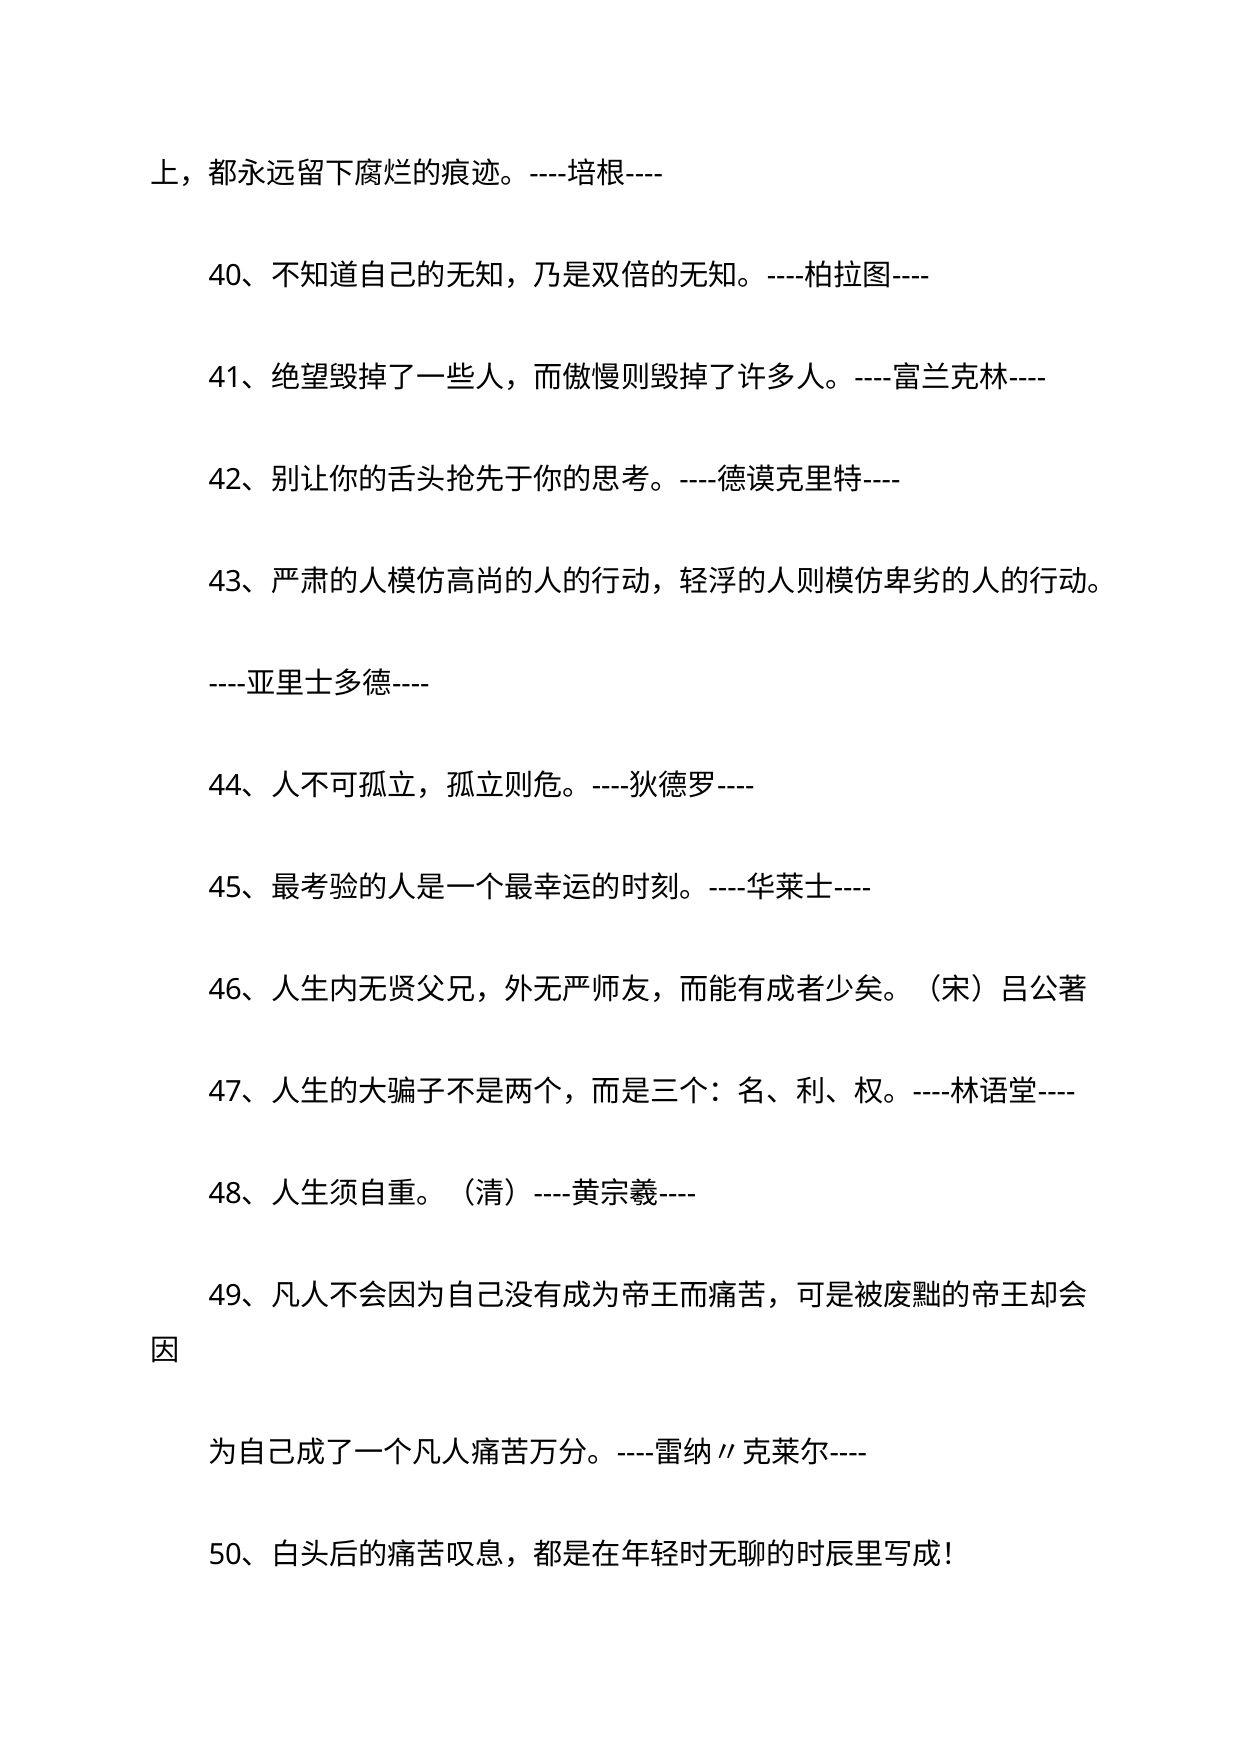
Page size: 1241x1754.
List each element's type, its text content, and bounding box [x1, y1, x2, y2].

text 46、人生内无贤父兄，外无严师友，而能有成者少矣。（宋）吕公著 [150, 966, 1090, 1008]
text 41、绝望毁掉了一些人，而傲慢则毁掉了许多人。----富兰克林---- [150, 354, 1090, 396]
text 43、严肃的人模仿高尚的人的行动，轻浮的人则模仿卑劣的人的行动。 [150, 558, 1090, 600]
text 47、人生的大骗子不是两个，而是三个：名、利、权。----林语堂---- [150, 1068, 1090, 1110]
text 49、凡人不会因为自己没有成为帝王而痛苦，可是被废黜的帝王却会因 [150, 1272, 1090, 1369]
text ----亚里士多德---- [150, 660, 1090, 702]
text 42、别让你的舌头抢先于你的思考。----德谟克里特---- [150, 456, 1090, 498]
text 50、白头后的痛苦叹息，都是在年轻时无聊的时辰里写成！ [150, 1531, 1090, 1573]
text 40、不知道自己的无知，乃是双倍的无知。----柏拉图---- [150, 252, 1090, 294]
text 45、最考验的人是一个最幸运的时刻。----华莱士---- [150, 864, 1090, 906]
text 44、人不可孤立，孤立则危。----狄德罗---- [150, 762, 1090, 804]
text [150, 150, 1090, 192]
text 为自己成了一个凡人痛苦万分。----雷纳〃克莱尔---- [150, 1428, 1090, 1471]
text 48、人生须自重。（清）----黄宗羲---- [150, 1170, 1090, 1212]
